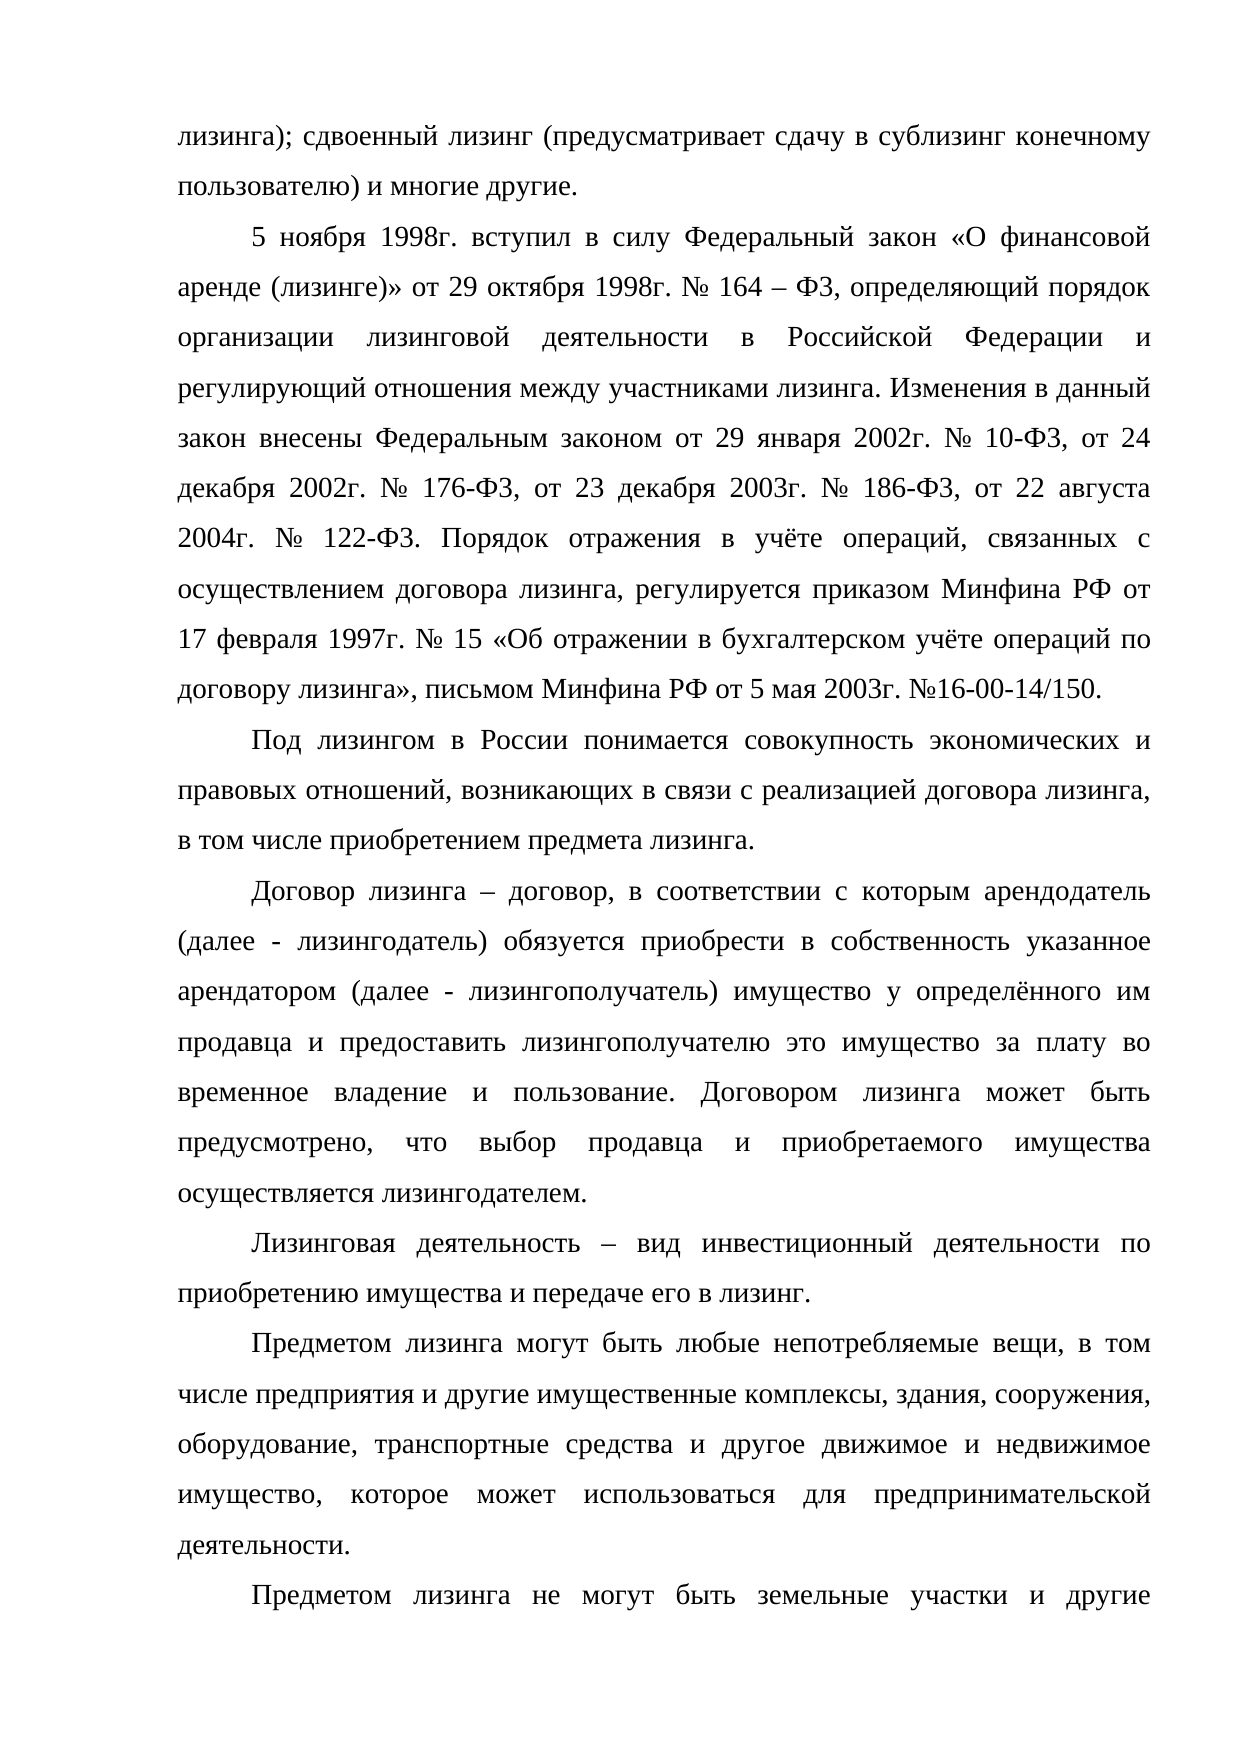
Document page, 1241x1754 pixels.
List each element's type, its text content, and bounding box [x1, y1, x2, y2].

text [177, 1577, 1152, 1611]
text Договор лизинга – договор, в соответствии с которым арендодатель (далее - лизингодатель) обязуется приобрести в собственность указанное арендатором (далее - лизингополучатель) имущество у определённого им продавца и предоставить лизингополучателю это имущество за плату во временное владение и пользование. Договором лизинга может быть предусмотрено, что выбор продавца и приобретаемого имущества осуществляется лизингодателем. [177, 873, 1152, 1208]
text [177, 118, 1152, 202]
text 5 ноября 1998г. вступил в силу Федеральный закон «О финансовой аренде (лизинге)» от 29 октября 1998г. № 164 – Ф3, определяющий порядок организации лизинговой деятельности в Российской Федерации и регулирующий отношения между участниками лизинга. Изменения в данный закон внесены Федеральным законом от 29 января 2002г. № 10-Ф3, от 24 декабря 2002г. № 176-Ф3, от 23 декабря 2003г. № 186-Ф3, от 22 августа 2004г. № 122-Ф3. Порядок отражения в учёте операций, связанных с осуществлением договора лизинга, регулируется приказом Минфина РФ от 17 февраля 1997г. № 15 «Об отражении в бухгалтерском учёте операций по договору лизинга», письмом Минфина РФ от 5 мая 2003г. №16-00-14/150. [177, 219, 1152, 705]
text Под лизингом в России понимается совокупность экономических и правовых отношений, возникающих в связи с реализацией договора лизинга, в том числе приобретением предмета лизинга. [177, 722, 1152, 856]
text Лизинговая деятельность – вид инвестиционный деятельности по приобретению имущества и передаче его в лизинг. [177, 1225, 1152, 1309]
text Предметом лизинга могут быть любые непотребляемые вещи, в том числе предприятия и другие имущественные комплексы, здания, сооружения, оборудование, транспортные средства и другое движимое и недвижимое имущество, которое может использоваться для предпринимательской деятельности. [177, 1326, 1152, 1560]
